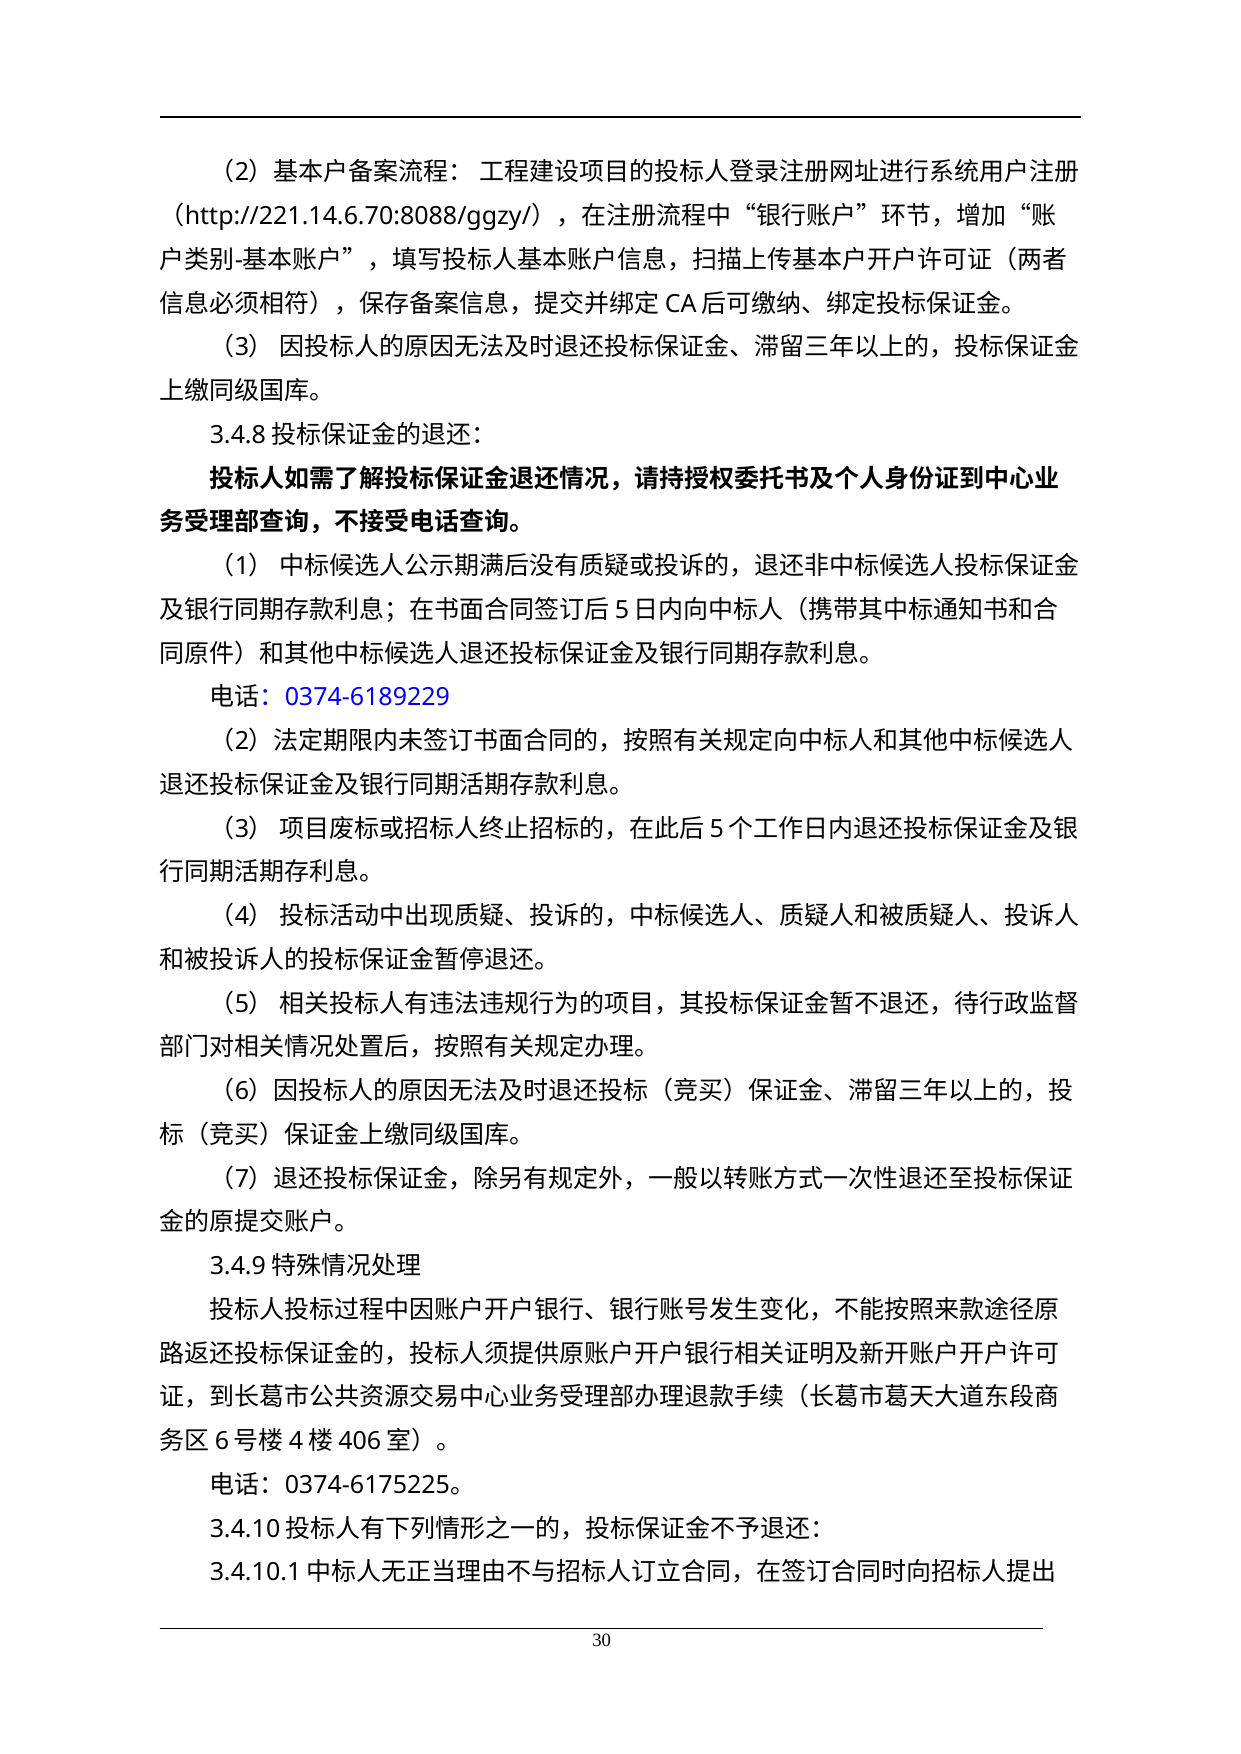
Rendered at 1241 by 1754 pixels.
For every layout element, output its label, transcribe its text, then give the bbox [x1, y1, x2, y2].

text （3） 项目废标或招标人终止招标的，在此后5个工作日内退还投标保证金及银行同期活期存利息。 [159, 802, 1081, 889]
text 投标人如需了解投标保证金退还情况，请持授权委托书及个人身份证到中心业务受理部查询，不接受电话查询。 [159, 452, 1081, 539]
text 投标人投标过程中因账户开户银行、银行账号发生变化，不能按照来款途径原路返还投标保证金的，投标人须提供原账户开户银行相关证明及新开账户开户许可证，到长葛市公共资源交易中心业务受理部办理退款手续（长葛市葛天大道东段商务区6号楼4楼406室）。 [159, 1283, 1081, 1458]
text （4） 投标活动中出现质疑、投诉的，中标候选人、质疑人和被质疑人、投诉人和被投诉人的投标保证金暂停退还。 [159, 889, 1081, 977]
text 3.4.8投标保证金的退还： [159, 408, 1081, 452]
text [159, 1546, 1081, 1589]
text （1） 中标候选人公示期满后没有质疑或投诉的，退还非中标候选人投标保证金及银行同期存款利息；在书面合同签订后5日内向中标人（携带其中标通知书和合同原件）和其他中标候选人退还投标保证金及银行同期存款利息。 [159, 539, 1081, 671]
text 3.4.9特殊情况处理 [159, 1239, 1081, 1283]
text 电话：0374-6175225。 [159, 1458, 1081, 1502]
text （2）基本户备案流程： 工程建设项目的投标人登录注册网址进行系统用户注册（http://221.14.6.70:8088/ggzy/），在注册流程中“银行账户”环节，增加“账户类别-基本账户”，填写投标人基本账户信息，扫描上传基本户开户许可证（两者信息必须相符），保存备案信息，提交并绑定CA后可缴纳、绑定投标保证金。 [159, 146, 1081, 321]
text （6）因投标人的原因无法及时退还投标（竞买）保证金、滞留三年以上的，投标（竞买）保证金上缴同级国库。 [159, 1064, 1081, 1152]
text （2）法定期限内未签订书面合同的，按照有关规定向中标人和其他中标候选人退还投标保证金及银行同期活期存款利息。 [159, 714, 1081, 802]
text （5） 相关投标人有违法违规行为的项目，其投标保证金暂不退还，待行政监督部门对相关情况处置后，按照有关规定办理。 [159, 977, 1081, 1064]
text （7）退还投标保证金，除另有规定外，一般以转账方式一次性退还至投标保证金的原提交账户。 [159, 1152, 1081, 1239]
text （3） 因投标人的原因无法及时退还投标保证金、滞留三年以上的，投标保证金上缴同级国库。 [159, 321, 1081, 408]
text 电话：0374-6189229 [159, 671, 1081, 714]
text 3.4.10投标人有下列情形之一的，投标保证金不予退还： [159, 1502, 1081, 1546]
